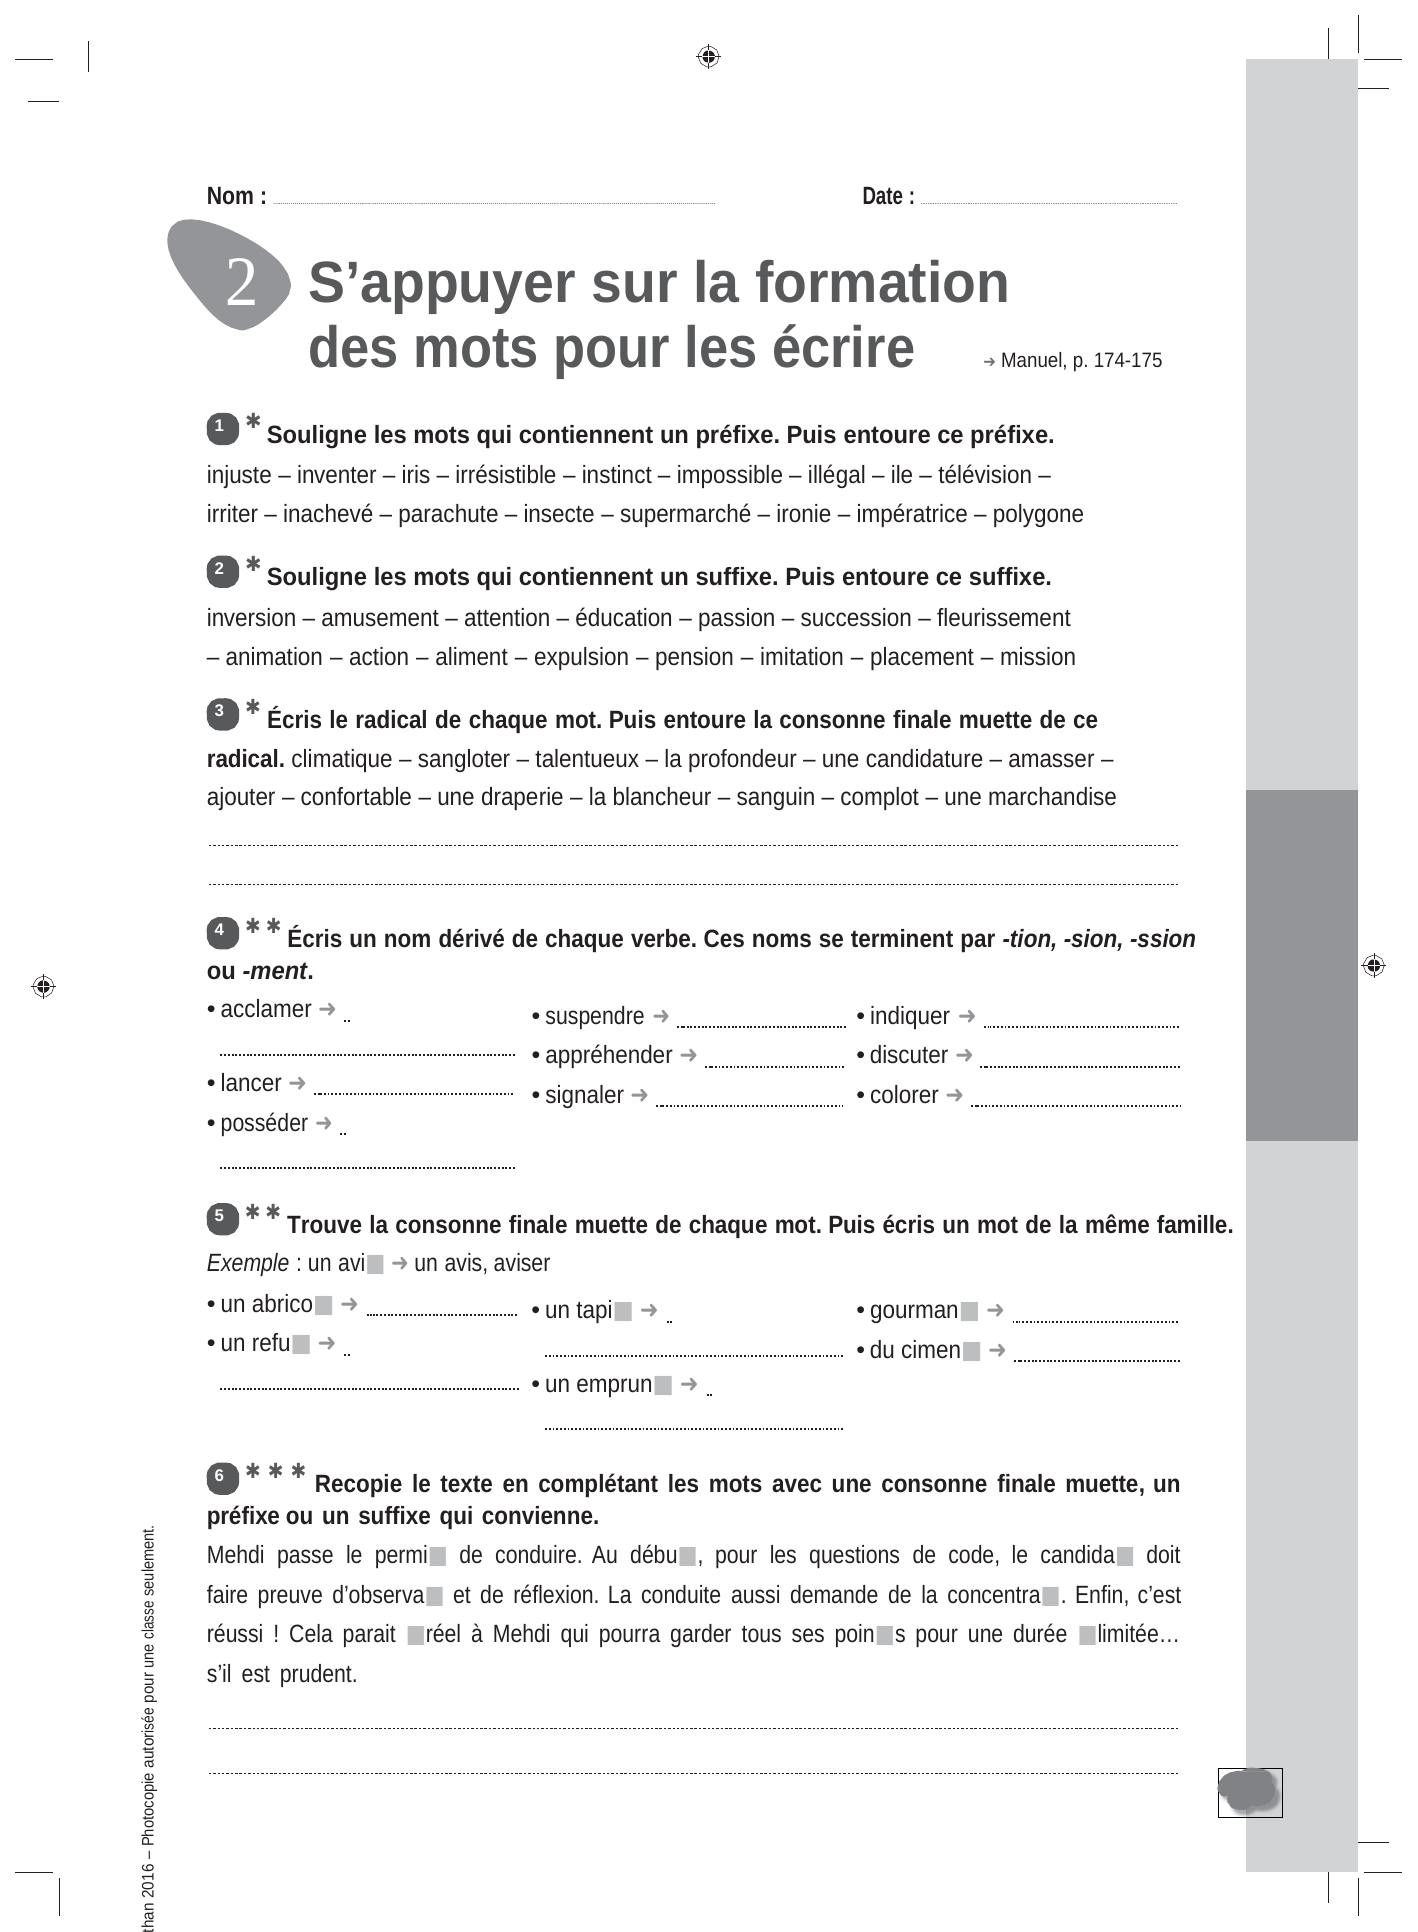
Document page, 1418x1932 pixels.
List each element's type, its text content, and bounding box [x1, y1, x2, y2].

list signaler ➜ [531, 1077, 846, 1111]
list appréhender ➜ [531, 1037, 846, 1071]
list du cimen■ ➜ [856, 1331, 1330, 1365]
text Mehdi passe le permi■ de conduire. Au débu■, pour les questions de code, le candida■ doit faire preuve d’observa■ et de réﬂexion. La conduite aussi demande de la concentra■. Enﬁn, c’est réussi ! Cela parait ■réel à Mehdi qui pourra garder tous ses poin■s pour une durée ■limitée… s’il est prudent. [207, 1532, 1181, 1690]
list ✱ Souligne les mots qui contiennent un préﬁxe. Puis entoure ce préﬁxe. [207, 407, 1330, 449]
list un refu■ ➜ [207, 1325, 518, 1393]
list ✱ ✱ Trouve la consonne ﬁnale muette de chaque mot. Puis écris un mot de la même famille. [214, 1197, 1330, 1239]
list un tapi■ ➜ [531, 1292, 843, 1360]
list ✱ ✱ ✱ Recopie le texte en complétant les mots avec une consonne ﬁnale muette, un préﬁxe ou un sufﬁxe qui convienne. [207, 1456, 1181, 1529]
list indiquer ➜ [856, 998, 1330, 1032]
text injuste – inventer – iris – irrésistible – instinct – impossible – illégal – ile – télévision – irriter – inachevé – parachute – insecte – supermarché – ironie – impératrice – polygone [207, 460, 1097, 528]
subtitle 2 S’appuyer sur la formation [224, 240, 1330, 321]
text ou -ment. [207, 956, 1330, 985]
list ✱ ✱ Écris un nom dérivé de chaque verbe. Ces noms se terminent par -tion, -sion, -ssion [214, 911, 1330, 953]
list ✱ Écris le radical de chaque mot. Puis entoure la consonne ﬁnale muette de ce radical. climatique – sangloter – talentueux – la profondeur – une candidature – amasser – ajouter – confortable – une draperie – la blancheur – sanguin – complot – une marchandise [207, 692, 1131, 811]
list posséder ➜ [207, 1104, 516, 1172]
list lancer ➜ [207, 1065, 516, 1099]
picture [1219, 1769, 1282, 1817]
text inversion – amusement – attention – éducation – passion – succession – ﬂeurissement – animation – action – aliment – expulsion – pension – imitation – placement – mission [207, 603, 1083, 671]
list suspendre ➜ [531, 998, 846, 1032]
list discuter ➜ [856, 1037, 1330, 1071]
list un emprun■ ➜ [531, 1365, 843, 1433]
list un abrico■ ➜ [207, 1285, 518, 1319]
list acclamer ➜ [207, 991, 516, 1059]
text des mots pour les écrire ➔ Manuel, p. 174-175 [308, 321, 1330, 379]
list gourman■ ➜ [856, 1292, 1330, 1326]
picture [1219, 1769, 1242, 1780]
text Exemple : un avi■ ➜ un avis, aviser [207, 1245, 1330, 1279]
list colorer ➜ [856, 1077, 1330, 1111]
list ✱ Souligne les mots qui contiennent un sufﬁxe. Puis entoure ce sufﬁxe. [214, 549, 1330, 592]
text Nom : .................................................................................................................................................................................................................................. Date : .................................................................................................................................................... [207, 181, 1330, 209]
